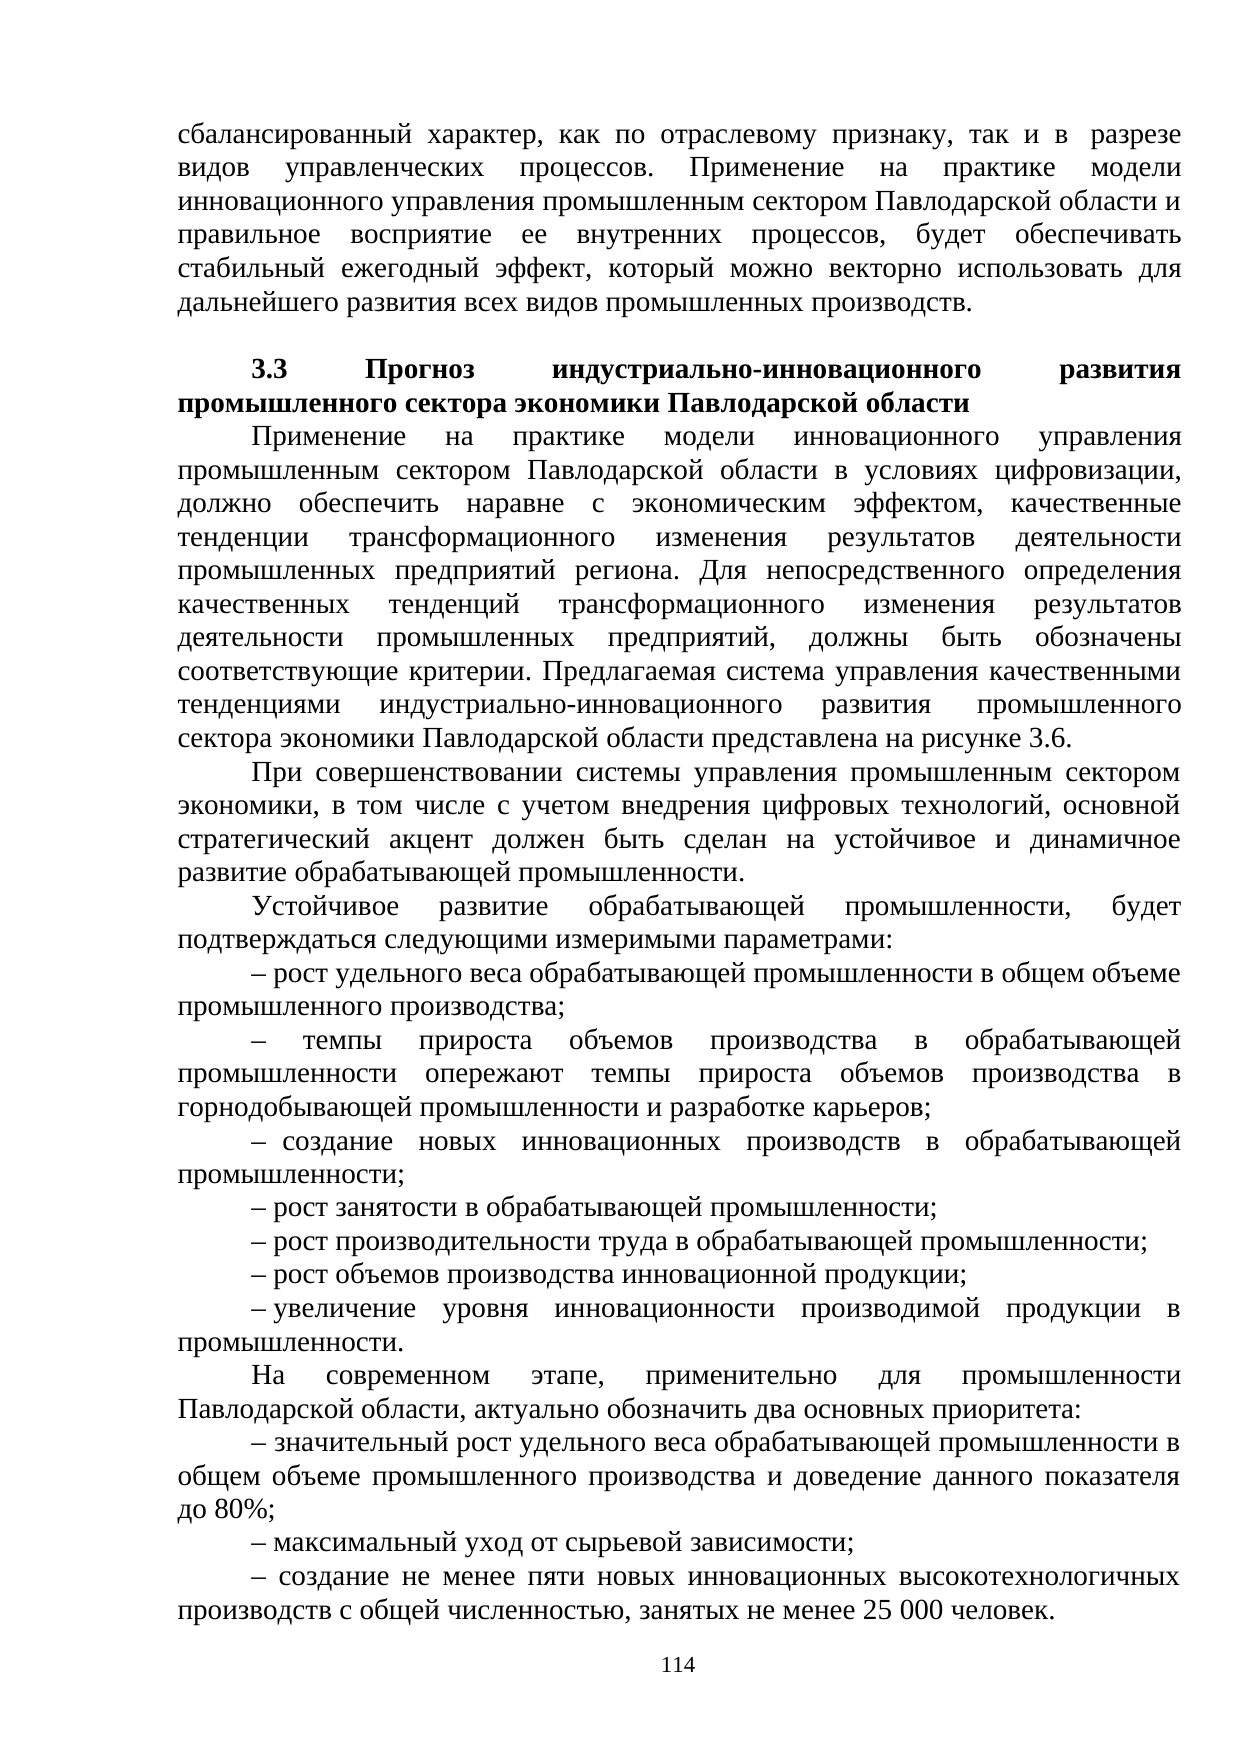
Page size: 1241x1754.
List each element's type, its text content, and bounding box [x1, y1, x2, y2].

text сбалансированный характер, как по отраслевому признаку, так и в разрезе видов управленческих процессов. Применение на практике модели инновационного управления промышленным сектором Павлодарской области и правильное восприятие ее внутренних процессов, будет обеспечивать стабильный ежегодный эффект, который можно векторно использовать для дальнейшего развития всех видов промышленных производств. [177, 116, 1182, 317]
text Устойчивое развитие обрабатывающей промышленности, будет подтверждаться следующими измеримыми параметрами: [177, 888, 1182, 955]
text На современном этапе, применительно для промышленности Павлодарской области, актуально обозначить два основных приоритета: [177, 1357, 1182, 1424]
list темпы прироста объемов производства в обрабатывающей промышленности опережают темпы прироста объемов производства в горнодобывающей промышленности и разработке карьеров; [177, 1022, 1181, 1123]
list создание новых инновационных производств в обрабатывающей промышленности; [177, 1123, 1181, 1190]
list увеличение уровня инновационности производимой продукции в промышленности. [177, 1290, 1181, 1357]
list значительный рост удельного веса обрабатывающей промышленности в общем объеме промышленного производства и доведение данного показателя до 80%; [177, 1424, 1181, 1525]
subtitle Прогноз индустриально-инновационного развития промышленного сектора экономики Павлодарской области [177, 351, 1182, 418]
text Применение на практике модели инновационного управления промышленным сектором Павлодарской области в условиях цифровизации, должно обеспечить наравне с экономическим эффектом, качественные тенденции трансформационного изменения результатов деятельности промышленных предприятий региона. Для непосредственного определения качественных тенденций трансформационного изменения результатов деятельности промышленных предприятий, должны быть обозначены соответствующие критерии. Предлагаемая система управления качественными тенденциями индустриально-инновационного развития промышленного сектора экономики Павлодарской области представлена на рисунке 3.6. [177, 418, 1182, 754]
list рост производительности труда в обрабатывающей промышленности; [251, 1223, 1194, 1257]
text При совершенствовании системы управления промышленным сектором экономики, в том числе с учетом внедрения цифровых технологий, основной стратегический акцент должен быть сделан на устойчивое и динамичное развитие обрабатывающей промышленности. [177, 754, 1181, 888]
list рост удельного веса обрабатывающей промышленности в общем объеме промышленного производства; [177, 955, 1181, 1022]
list рост занятости в обрабатывающей промышленности; [251, 1190, 1194, 1223]
list максимальный уход от сырьевой зависимости; [251, 1525, 1194, 1558]
list создание не менее пяти новых инновационных высокотехнологичных производств с общей численностью, занятых не менее 25 000 человек. [177, 1558, 1181, 1626]
list рост объемов производства инновационной продукции; [251, 1257, 1194, 1290]
